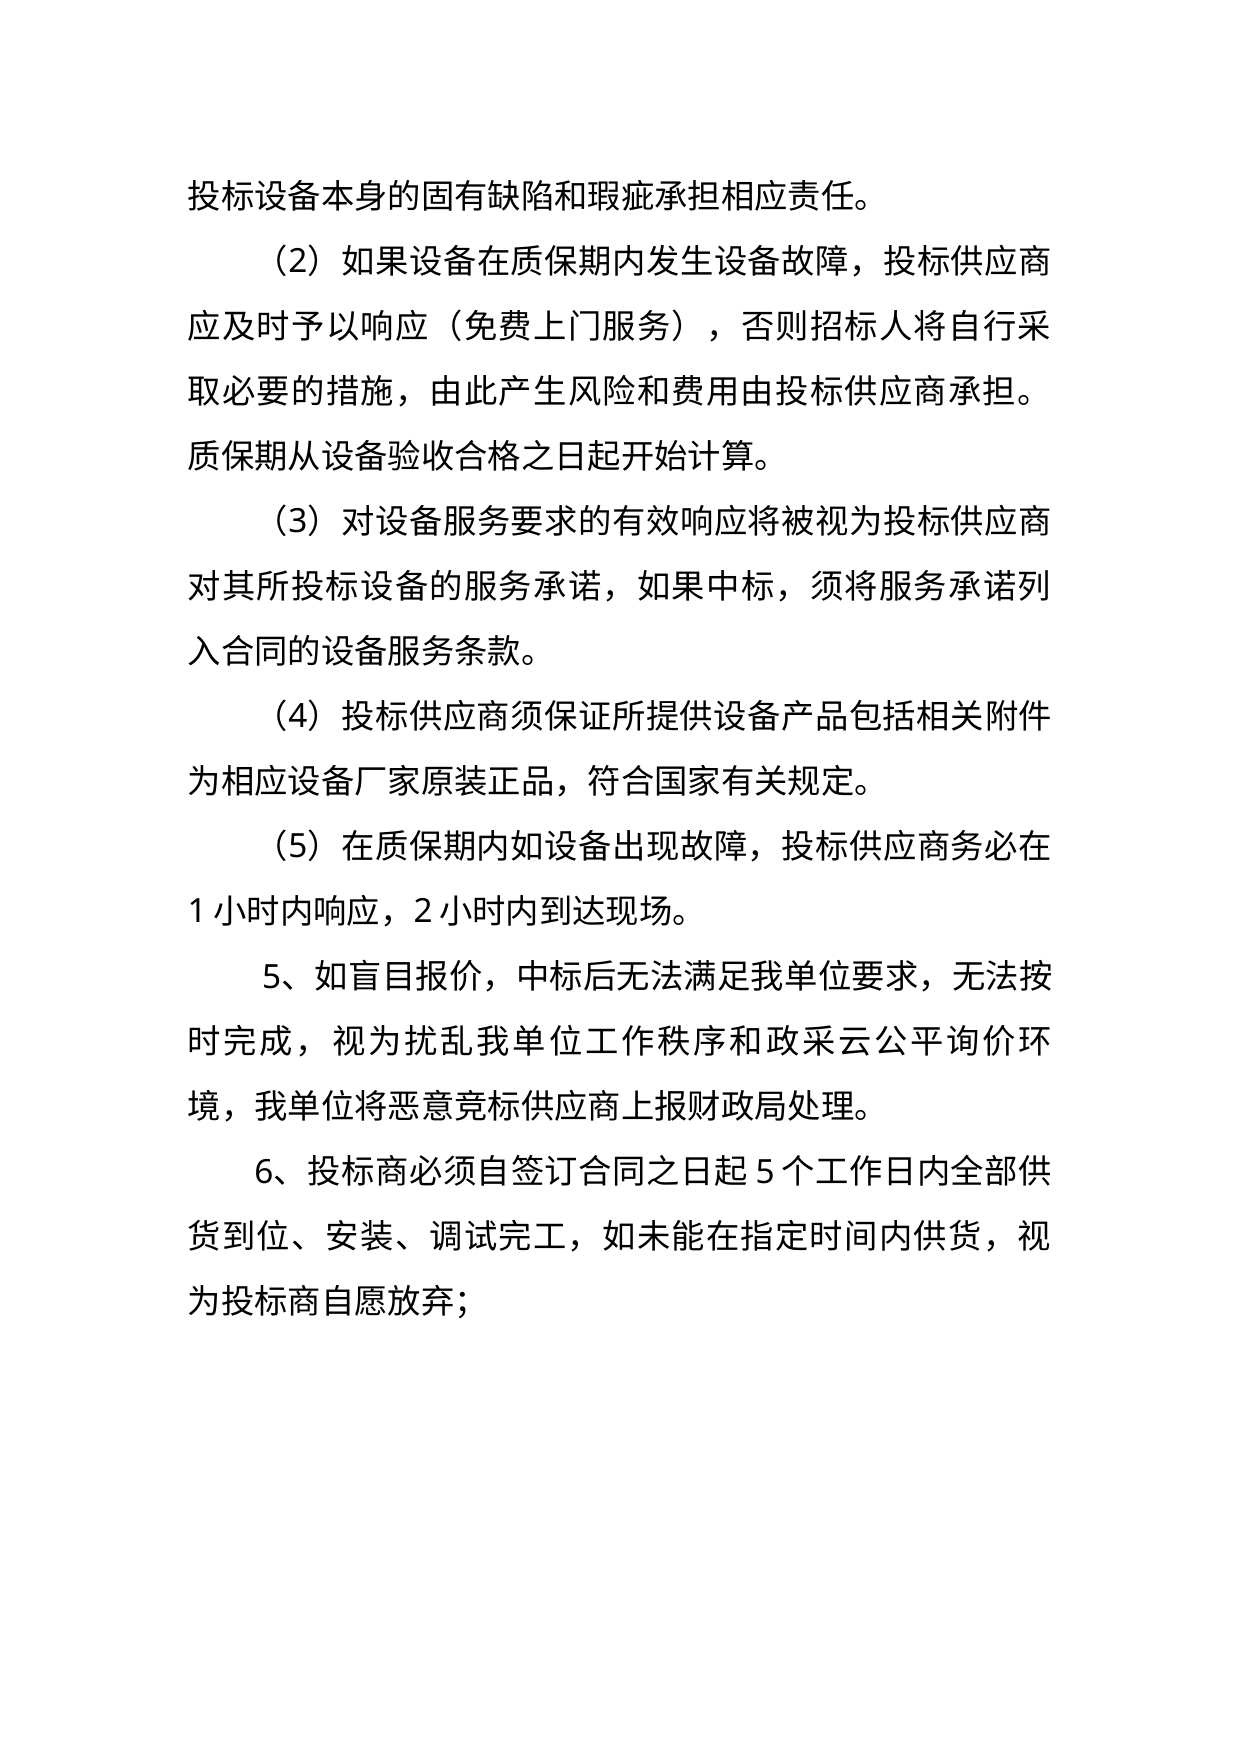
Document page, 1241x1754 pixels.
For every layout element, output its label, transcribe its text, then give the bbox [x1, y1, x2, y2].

text 6、投标商必须自签订合同之日起5个工作日内全部供货到位、安装、调试完工，如未能在指定时间内供货，视为投标商自愿放弃； [187, 1137, 1053, 1332]
text 5、如盲目报价，中标后无法满足我单位要求，无法按时完成，视为扰乱我单位工作秩序和政采云公平询价环境，我单位将恶意竞标供应商上报财政局处理。 [187, 942, 1053, 1137]
text （2）如果设备在质保期内发生设备故障，投标供应商应及时予以响应（免费上门服务），否则招标人将自行采取必要的措施，由此产生风险和费用由投标供应商承担。质保期从设备验收合格之日起开始计算。 [187, 227, 1053, 487]
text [187, 162, 1053, 227]
text （5）在质保期内如设备出现故障，投标供应商务必在1小时内响应，2小时内到达现场。 [187, 812, 1053, 942]
text （3）对设备服务要求的有效响应将被视为投标供应商对其所投标设备的服务承诺，如果中标，须将服务承诺列入合同的设备服务条款。 [187, 487, 1053, 682]
text （4）投标供应商须保证所提供设备产品包括相关附件为相应设备厂家原装正品，符合国家有关规定。 [187, 682, 1053, 812]
